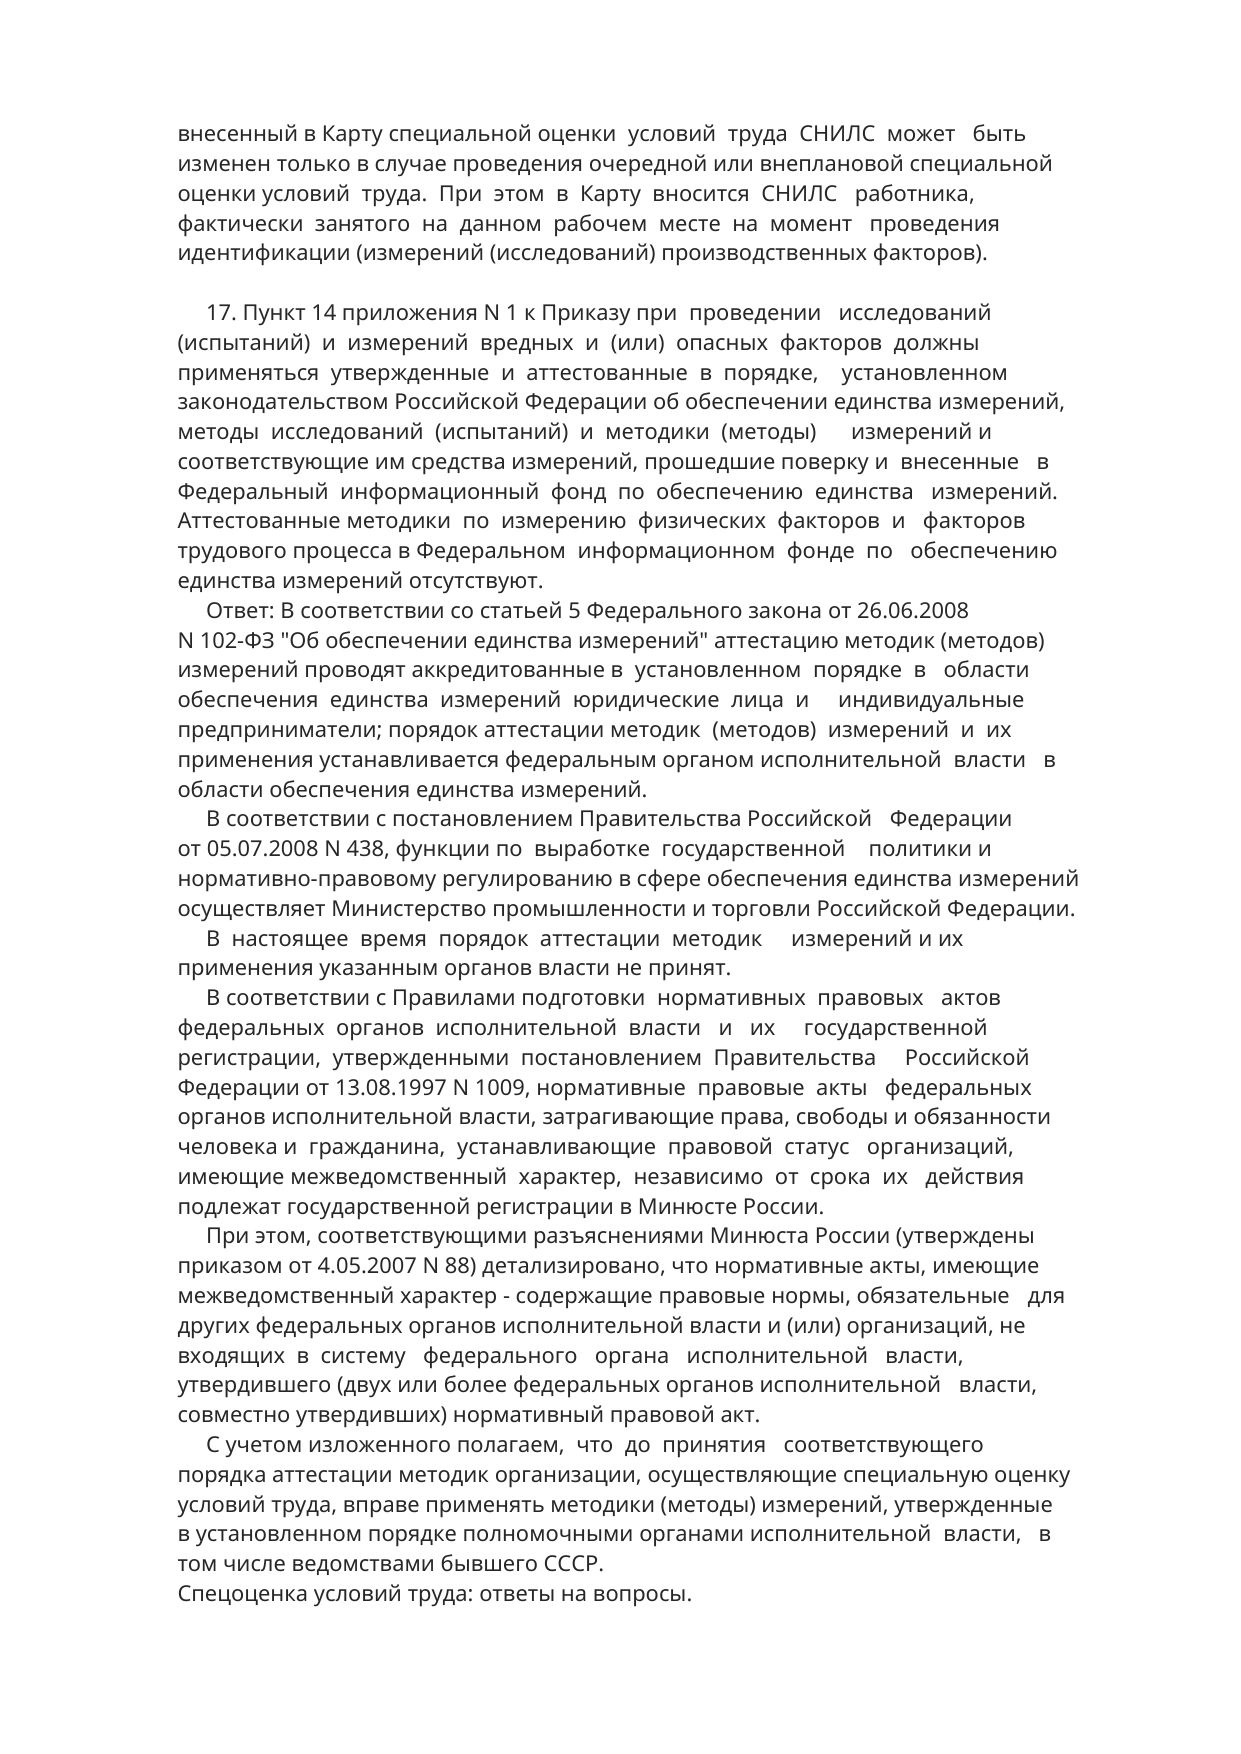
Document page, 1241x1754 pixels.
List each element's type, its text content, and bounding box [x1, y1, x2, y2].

text методы исследований (испытаний) и методики (методы) измерений и [177, 416, 1152, 446]
text межведомственный характер - содержащие правовые нормы, обязательные для [177, 1280, 1152, 1310]
text внесенный в Карту специальной оценки условий труда СНИЛС может быть [177, 118, 1152, 148]
text измерений проводят аккредитованные в установленном порядке в области [177, 654, 1152, 684]
text предприниматели; порядок аттестации методик (методов) измерений и их [177, 714, 1152, 744]
text применения устанавливается федеральным органом исполнительной власти в [177, 744, 1152, 773]
text регистрации, утвержденными постановлением Правительства Российской [177, 1042, 1152, 1071]
text В соответствии с Правилами подготовки нормативных правовых актов [177, 982, 1152, 1012]
text федеральных органов исполнительной власти и их государственной [177, 1012, 1152, 1042]
text области обеспечения единства измерений. [177, 773, 1152, 803]
text При этом, соответствующими разъяснениями Минюста России (утверждены [177, 1220, 1152, 1250]
text в установленном порядке полномочными органами исполнительной власти, в [177, 1518, 1152, 1548]
text законодательством Российской Федерации об обеспечении единства измерений, [177, 386, 1152, 416]
text идентификации (измерений (исследований) производственных факторов). [177, 237, 1152, 267]
text единства измерений отсутствуют. [177, 565, 1152, 595]
text изменен только в случае проведения очередной или внеплановой специальной [177, 148, 1152, 178]
text (испытаний) и измерений вредных и (или) опасных факторов должны [177, 327, 1152, 356]
text подлежат государственной регистрации в Минюсте России. [177, 1191, 1152, 1220]
text совместно утвердивших) нормативный правовой акт. [177, 1399, 1152, 1429]
text человека и гражданина, устанавливающие правовой статус организаций, [177, 1131, 1152, 1161]
text органов исполнительной власти, затрагивающие права, свободы и обязанности [177, 1101, 1152, 1131]
text Аттестованные методики по измерению физических факторов и факторов [177, 505, 1152, 535]
text фактически занятого на данном рабочем месте на момент проведения [177, 207, 1152, 237]
text Федеральный информационный фонд по обеспечению единства измерений. [177, 476, 1152, 505]
text Спецоценка условий труда: ответы на вопросы. [177, 1578, 1152, 1608]
text С учетом изложенного полагаем, что до принятия соответствующего [177, 1429, 1152, 1459]
text 17. Пункт 14 приложения N 1 к Приказу при проведении исследований [177, 297, 1152, 327]
text Ответ: В соответствии со статьей 5 Федерального закона от 26.06.2008 [177, 595, 1152, 624]
text условий труда, вправе применять методики (методы) измерений, утвержденные [177, 1488, 1152, 1518]
text В соответствии с постановлением Правительства Российской Федерации [177, 803, 1152, 833]
text оценки условий труда. При этом в Карту вносится СНИЛС работника, [177, 178, 1152, 207]
text других федеральных органов исполнительной власти и (или) организаций, не [177, 1310, 1152, 1339]
text N 102-ФЗ "Об обеспечении единства измерений" аттестацию методик (методов) [177, 624, 1152, 654]
text осуществляет Министерство промышленности и торговли Российской Федерации. [177, 893, 1152, 922]
text соответствующие им средства измерений, прошедшие поверку и внесенные в [177, 446, 1152, 476]
text В настоящее время порядок аттестации методик измерений и их [177, 922, 1152, 952]
text том числе ведомствами бывшего СССР. [177, 1548, 1152, 1578]
text приказом от 4.05.2007 N 88) детализировано, что нормативные акты, имеющие [177, 1250, 1152, 1280]
text обеспечения единства измерений юридические лица и индивидуальные [177, 684, 1152, 714]
text имеющие межведомственный характер, независимо от срока их действия [177, 1161, 1152, 1191]
text трудового процесса в Федеральном информационном фонде по обеспечению [177, 535, 1152, 565]
text утвердившего (двух или более федеральных органов исполнительной власти, [177, 1369, 1152, 1399]
text нормативно-правовому регулированию в сфере обеспечения единства измерений [177, 863, 1152, 893]
text применяться утвержденные и аттестованные в порядке, установленном [177, 356, 1152, 386]
text Федерации от 13.08.1997 N 1009, нормативные правовые акты федеральных [177, 1071, 1152, 1101]
text применения указанным органов власти не принят. [177, 952, 1152, 982]
text от 05.07.2008 N 438, функции по выработке государственной политики и [177, 833, 1152, 863]
text порядка аттестации методик организации, осуществляющие специальную оценку [177, 1459, 1152, 1488]
text входящих в систему федерального органа исполнительной власти, [177, 1339, 1152, 1369]
